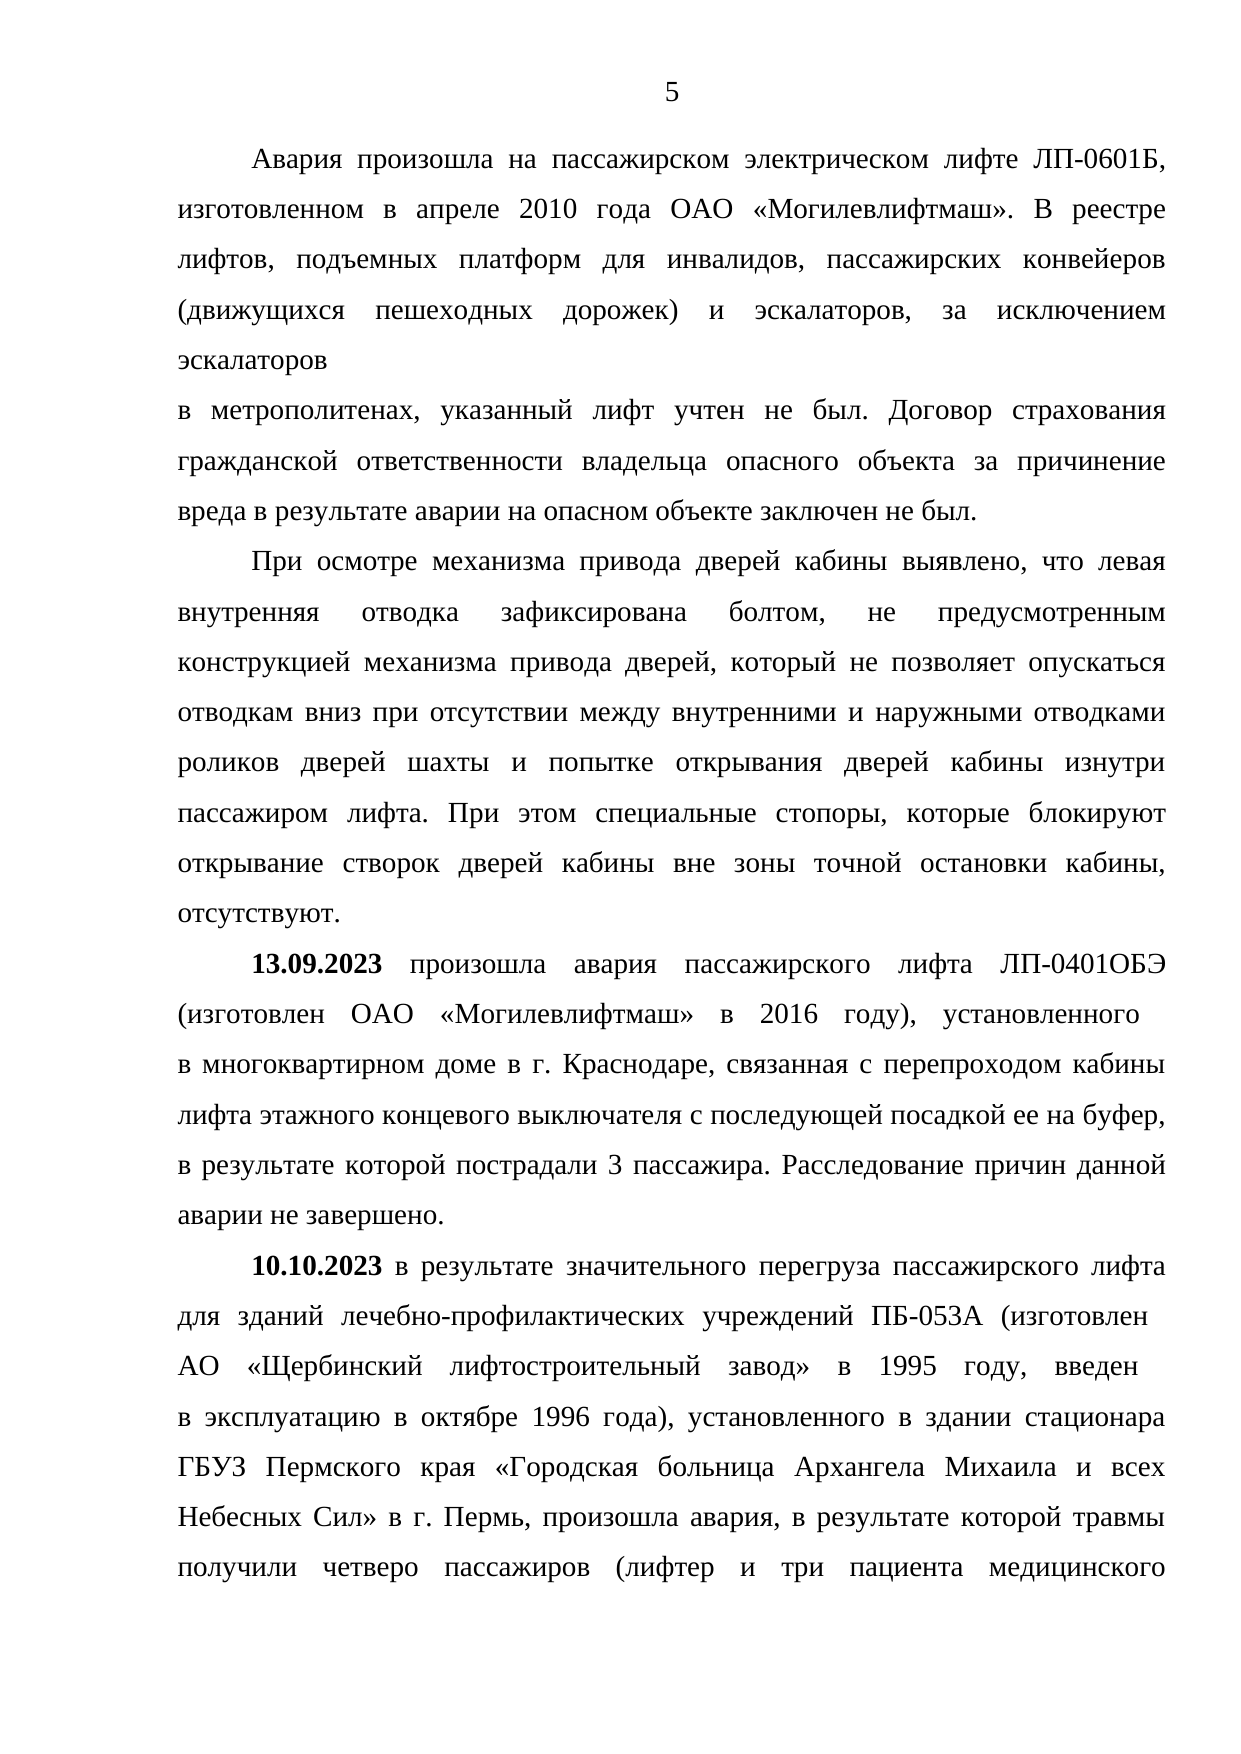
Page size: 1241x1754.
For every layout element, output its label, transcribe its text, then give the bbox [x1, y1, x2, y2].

text При осмотре механизма привода дверей кабины выявлено, что левая внутренняя отводка зафиксирована болтом, не предусмотренным конструкцией механизма привода дверей, который не позволяет опускаться отводкам вниз при отсутствии между внутренними и наружными отводками роликов дверей шахты и попытке открывания дверей кабины изнутри пассажиром лифта. При этом специальные стопоры, которые блокируют открывание створок дверей кабины вне зоны точной остановки кабины, отсутствуют. [177, 543, 1167, 929]
text 13.09.2023 произошла авария пассажирского лифта ЛП-0401ОБЭ (изготовлен ОАО «Могилевлифтмаш» в 2016 году), установленного в многоквартирном доме в г. Краснодаре, связанная с перепроходом кабины лифта этажного концевого выключателя с последующей посадкой ее на буфер, в результате которой пострадали 3 пассажира. Расследование причин данной аварии не завершено. [177, 946, 1167, 1231]
text Авария произошла на пассажирском электрическом лифте ЛП-0601Б, изготовленном в апреле 2010 года ОАО «Могилевлифтмаш». В реестре лифтов, подъемных платформ для инвалидов, пассажирских конвейеров (движущихся пешеходных дорожек) и эскалаторов, за исключением эскалаторов в метрополитенах, указанный лифт учтен не был. Договор страхования гражданской ответственности владельца опасного объекта за причинение вреда в результате аварии на опасном объекте заключен не был. [177, 141, 1167, 527]
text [177, 1248, 1167, 1583]
